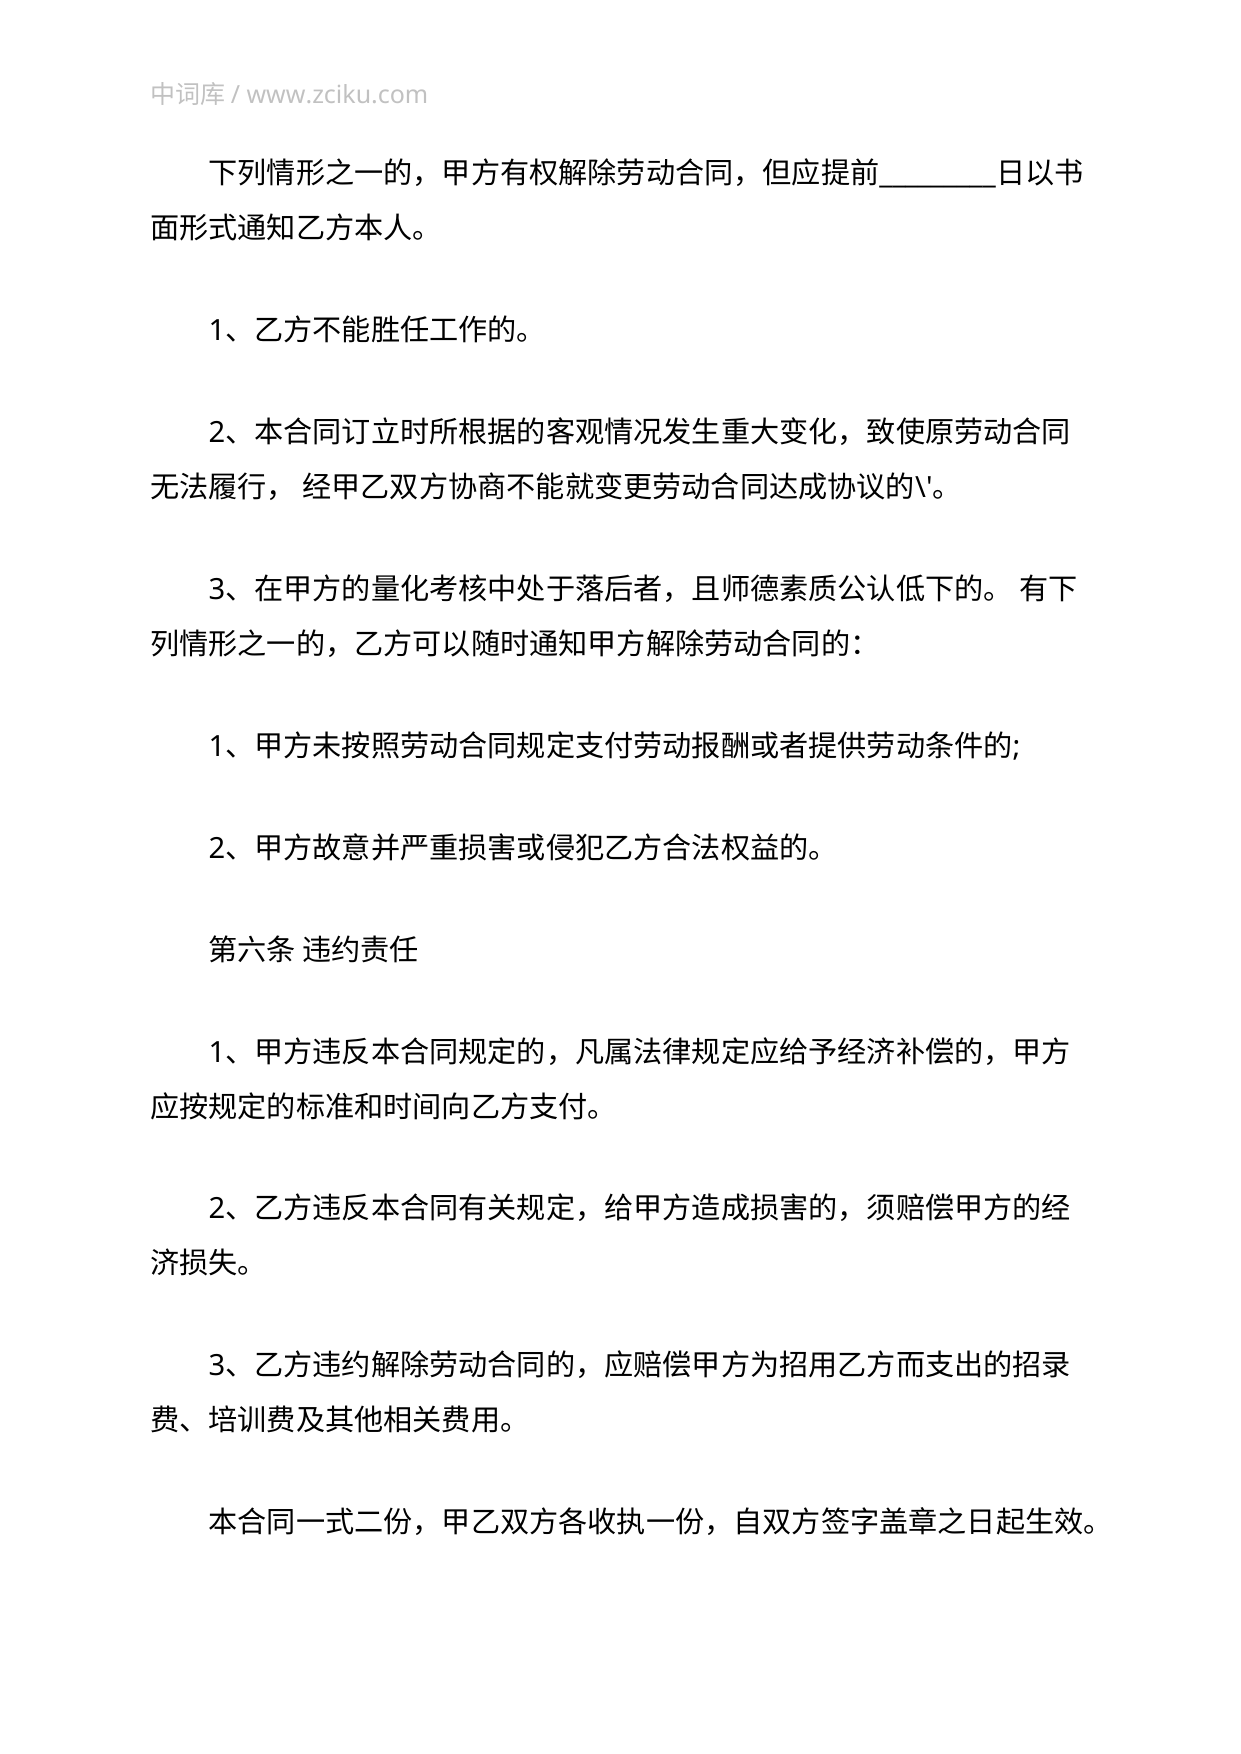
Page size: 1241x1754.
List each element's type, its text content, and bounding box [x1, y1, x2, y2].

text 2、乙方违反本合同有关规定，给甲方造成损害的，须赔偿甲方的经济损失。 [150, 1185, 1090, 1282]
text 1、甲方未按照劳动合同规定支付劳动报酬或者提供劳动条件的; [150, 722, 1090, 765]
text 下列情形之一的，甲方有权解除劳动合同，但应提前_________日以书面形式通知乙方本人。 [150, 150, 1090, 247]
text 3、在甲方的量化考核中处于落后者，且师德素质公认低下的。 有下列情形之一的，乙方可以随时通知甲方解除劳动合同的： [150, 566, 1090, 663]
text 第六条 违约责任 [150, 926, 1090, 969]
text 2、本合同订立时所根据的客观情况发生重大变化，致使原劳动合同无法履行， 经甲乙双方协商不能就变更劳动合同达成协议的\'。 [150, 409, 1090, 506]
text 2、甲方故意并严重损害或侵犯乙方合法权益的。 [150, 824, 1090, 867]
text 本合同一式二份，甲乙双方各收执一份，自双方签字盖章之日起生效。 [150, 1498, 1090, 1541]
text 1、甲方违反本合同规定的，凡属法律规定应给予经济补偿的，甲方应按规定的标准和时间向乙方支付。 [150, 1028, 1090, 1126]
text 3、乙方违约解除劳动合同的，应赔偿甲方为招用乙方而支出的招录费、培训费及其他相关费用。 [150, 1342, 1090, 1439]
text 1、乙方不能胜任工作的。 [150, 307, 1090, 349]
